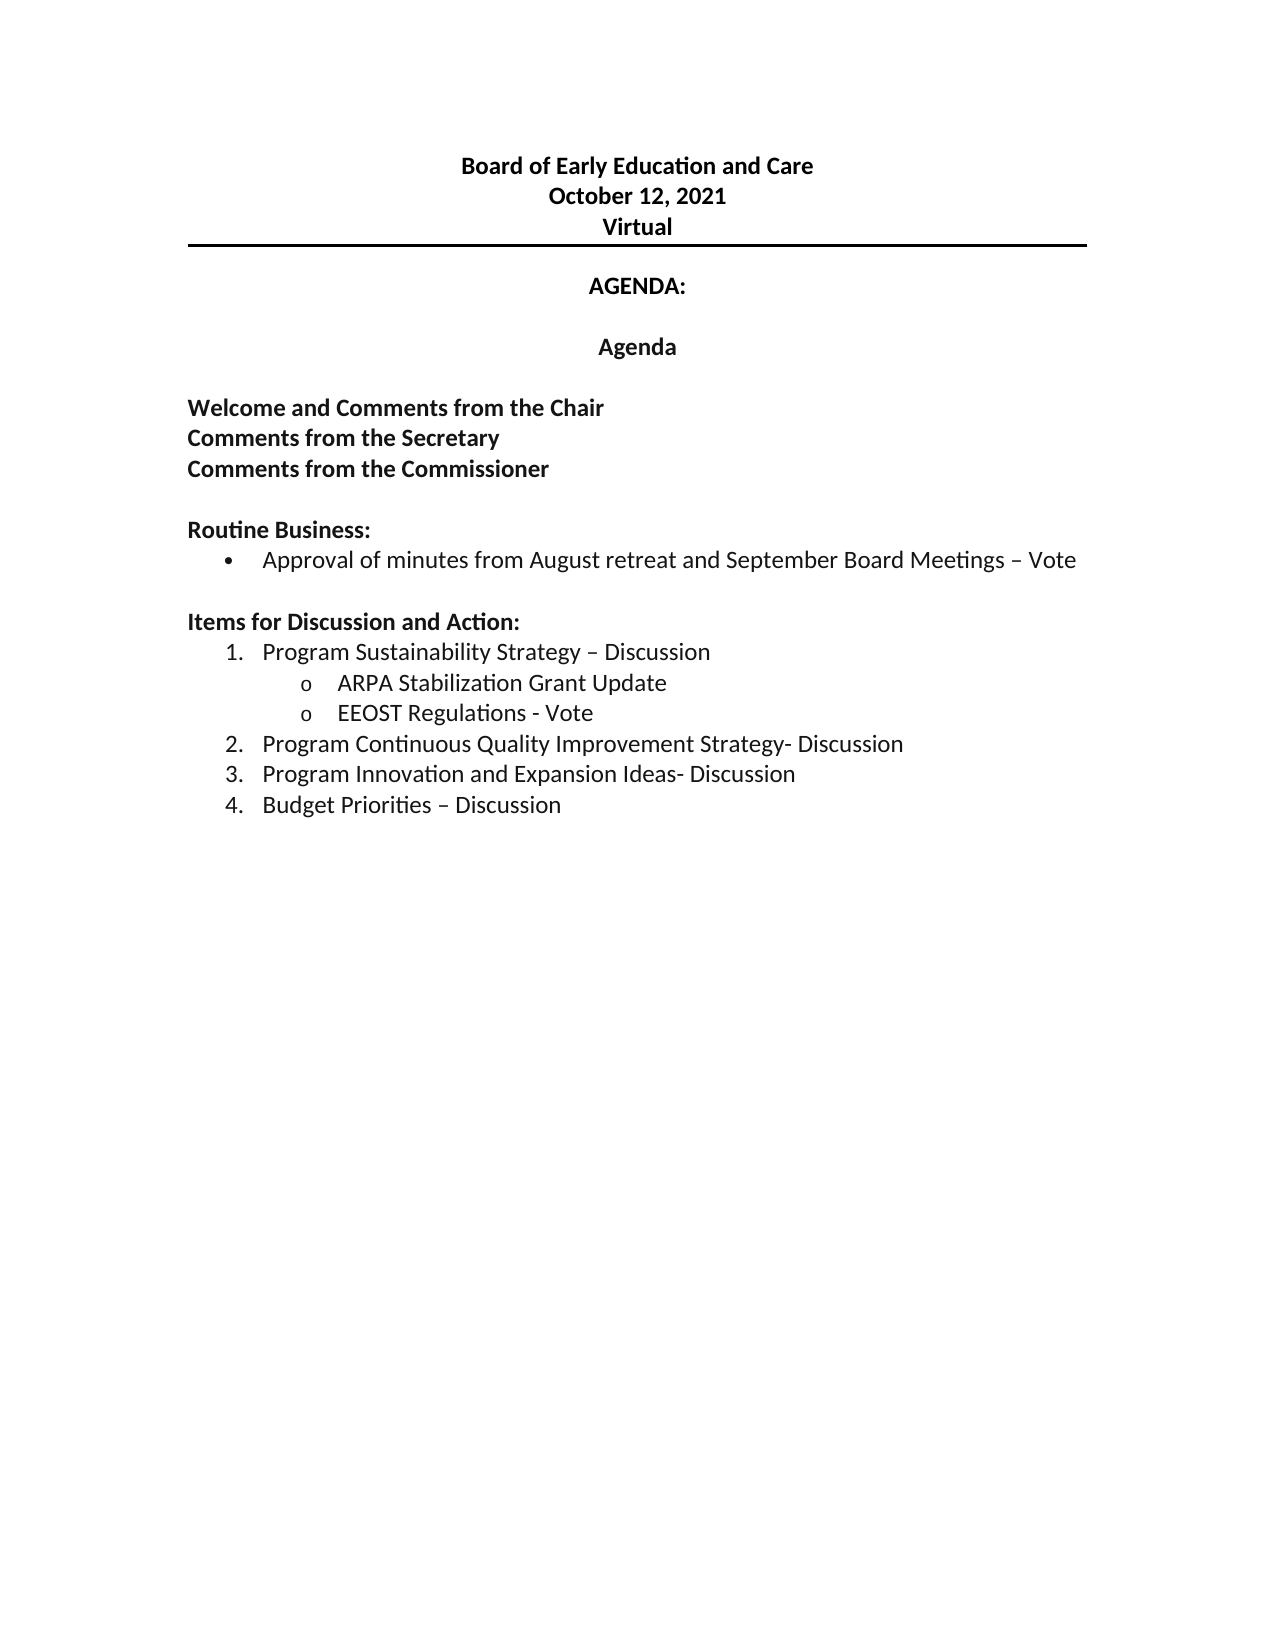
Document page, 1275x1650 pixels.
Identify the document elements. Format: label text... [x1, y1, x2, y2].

text Agenda [187, 331, 1087, 361]
text Items for Discussion and Action: [187, 606, 1087, 636]
list Program Continuous Quality Improvement Strategy- Discussion [225, 728, 1087, 758]
list ARPA Stabilization Grant Update [300, 667, 1087, 697]
text Comments from the Secretary [187, 422, 1087, 453]
text Board of Early Education and Care [187, 150, 1087, 181]
text October 12, 2021 [187, 181, 1087, 211]
list Approval of minutes from August retreat and September Board Meetings – Vote [225, 544, 1087, 575]
list Program Sustainability Strategy – Discussion [225, 636, 1087, 667]
text Comments from the Commissioner [187, 453, 1087, 483]
list Budget Priorities – Discussion [225, 789, 1087, 819]
text Virtual [187, 211, 1087, 247]
text Welcome and Comments from the Chair [187, 392, 1087, 422]
text Routine Business: [187, 514, 1087, 544]
list EEOST Regulations - Vote [300, 697, 1087, 728]
text AGENDA: [187, 270, 1087, 300]
list Program Innovation and Expansion Ideas- Discussion [225, 758, 1087, 789]
